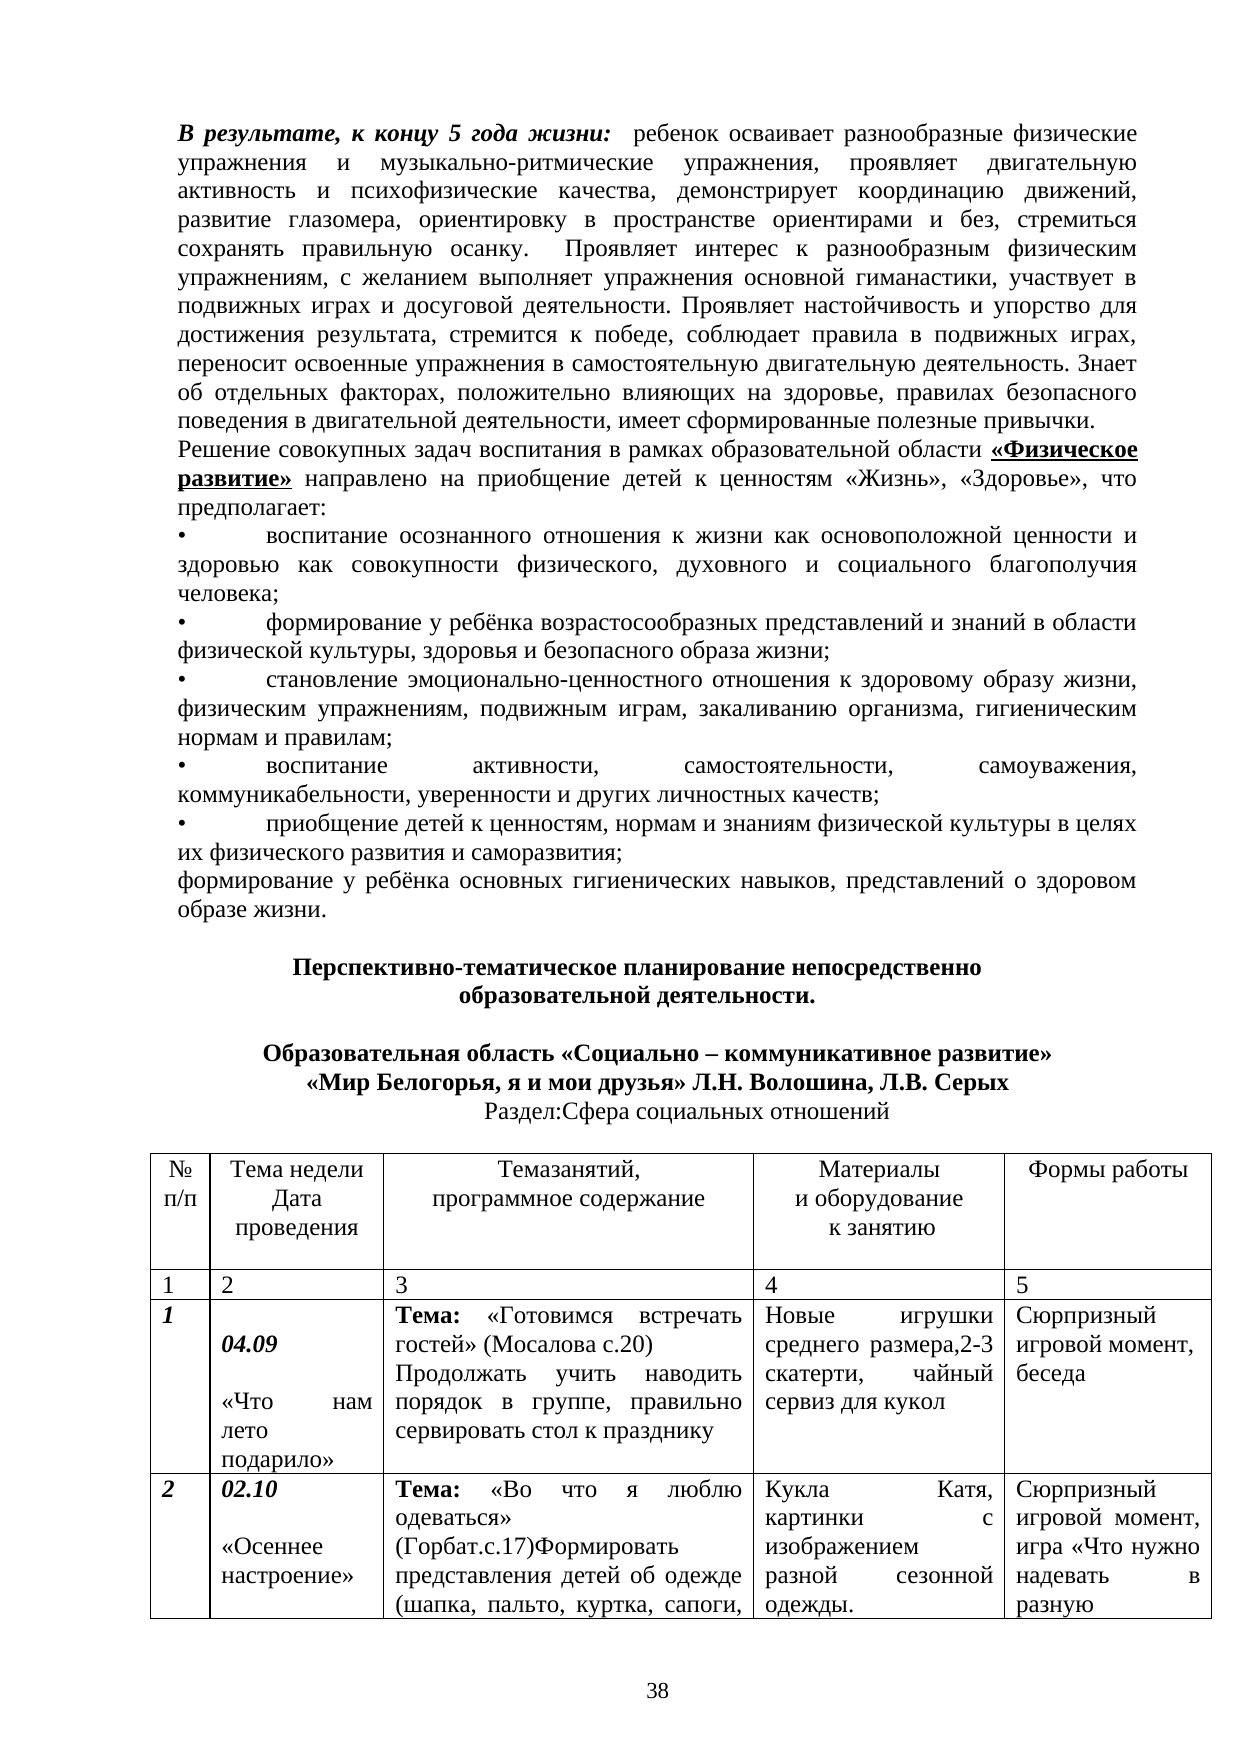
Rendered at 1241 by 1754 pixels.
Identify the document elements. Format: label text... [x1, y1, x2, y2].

list становление эмоционально-ценностного отношения к здоровому образу жизни, физическим упражнениям, подвижным играм, закаливанию организма, гигиеническим нормам и правилам; [177, 664, 1138, 751]
table_cell Новые игрушки среднего размера,2-3 скатерти, чайный сервиз для кукол [754, 1300, 1004, 1473]
table_cell Сюрпризный игровой момент, беседа [1005, 1300, 1211, 1473]
table_header Материалы и оборудование к занятию [754, 1154, 1004, 1269]
table_cell 2 [151, 1474, 209, 1617]
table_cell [211, 1474, 383, 1617]
table_cell 04.09 «Что нам лето подарило» [211, 1300, 383, 1473]
list формирование у ребёнка возрастосообразных представлений и знаний в области физической культуры, здоровья и безопасного образа жизни; [177, 607, 1138, 664]
table_cell 2 [211, 1270, 383, 1299]
table_header Формы работы [1005, 1154, 1211, 1269]
table_cell 5 [1005, 1270, 1211, 1299]
list приобщение детей к ценностям, нормам и знаниям физической культуры в целях их физического развития и саморазвития; [177, 808, 1138, 866]
text Раздел:Сфера социальных отношений [177, 1096, 1138, 1124]
table_cell 4 [754, 1270, 1004, 1299]
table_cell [754, 1474, 1004, 1617]
table_header Темазанятий, программное содержание [384, 1154, 753, 1269]
table_cell 1 [151, 1300, 209, 1473]
text Перспективно-тематическое планирование непосредственно образовательной деятельности. [208, 952, 1066, 1009]
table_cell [1005, 1474, 1211, 1617]
list воспитание осознанного отношения к жизни как основоположной ценности и здоровью как совокупности физического, духовного и социального благополучия человека; [177, 521, 1138, 607]
table_header №п/п [151, 1154, 209, 1269]
text формирование у ребёнка основных гигиенических навыков, представлений о здоровом образе жизни. [177, 866, 1138, 923]
text Образовательная область «Социально – коммуникативное развитие» [177, 1038, 1138, 1067]
table_cell Тема: «Готовимся встречать гостей» (Мосалова с.20) Продолжать учить наводить порядок в группе, правильно сервировать стол к празднику [384, 1300, 753, 1473]
table_cell 3 [384, 1270, 753, 1299]
text Решение совокупных задач воспитания в рамках образовательной области «Физическое развитие» направлено на приобщение детей к ценностям «Жизнь», «Здоровье», что предполагает: [177, 434, 1138, 521]
text «Мир Белогорья, я и мои друзья» Л.Н. Волошина, Л.В. Серых [177, 1067, 1138, 1096]
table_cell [384, 1474, 753, 1617]
table_cell 1 [151, 1270, 209, 1299]
list воспитание активности, самостоятельности, самоуважения, коммуникабельности, уверенности и других личностных качеств; [177, 751, 1138, 808]
text В результате, к концу 5 года жизни: ребенок осваивает разнообразные физические упражнения и музыкально-ритмические упражнения, проявляет двигательную активность и психофизические качества, демонстрирует координацию движений, развитие глазомера, ориентировку в пространстве ориентирами и без, стремиться сохранять правильную осанку. Проявляет интерес к разнообразным физическим упражнениям, с желанием выполняет упражнения основной гиманастики, участвует в подвижных играх и досуговой деятельности. Проявляет настойчивость и упорство для достижения результата, стремится к победе, соблюдает правила в подвижных играх, переносит освоенные упражнения в самостоятельную двигательную деятельность. Знает об отдельных факторах, положительно влияющих на здоровье, правилах безопасного поведения в двигательной деятельности, имеет сформированные полезные привычки. [177, 118, 1138, 434]
table_header Тема недели Дата проведения [211, 1154, 383, 1269]
